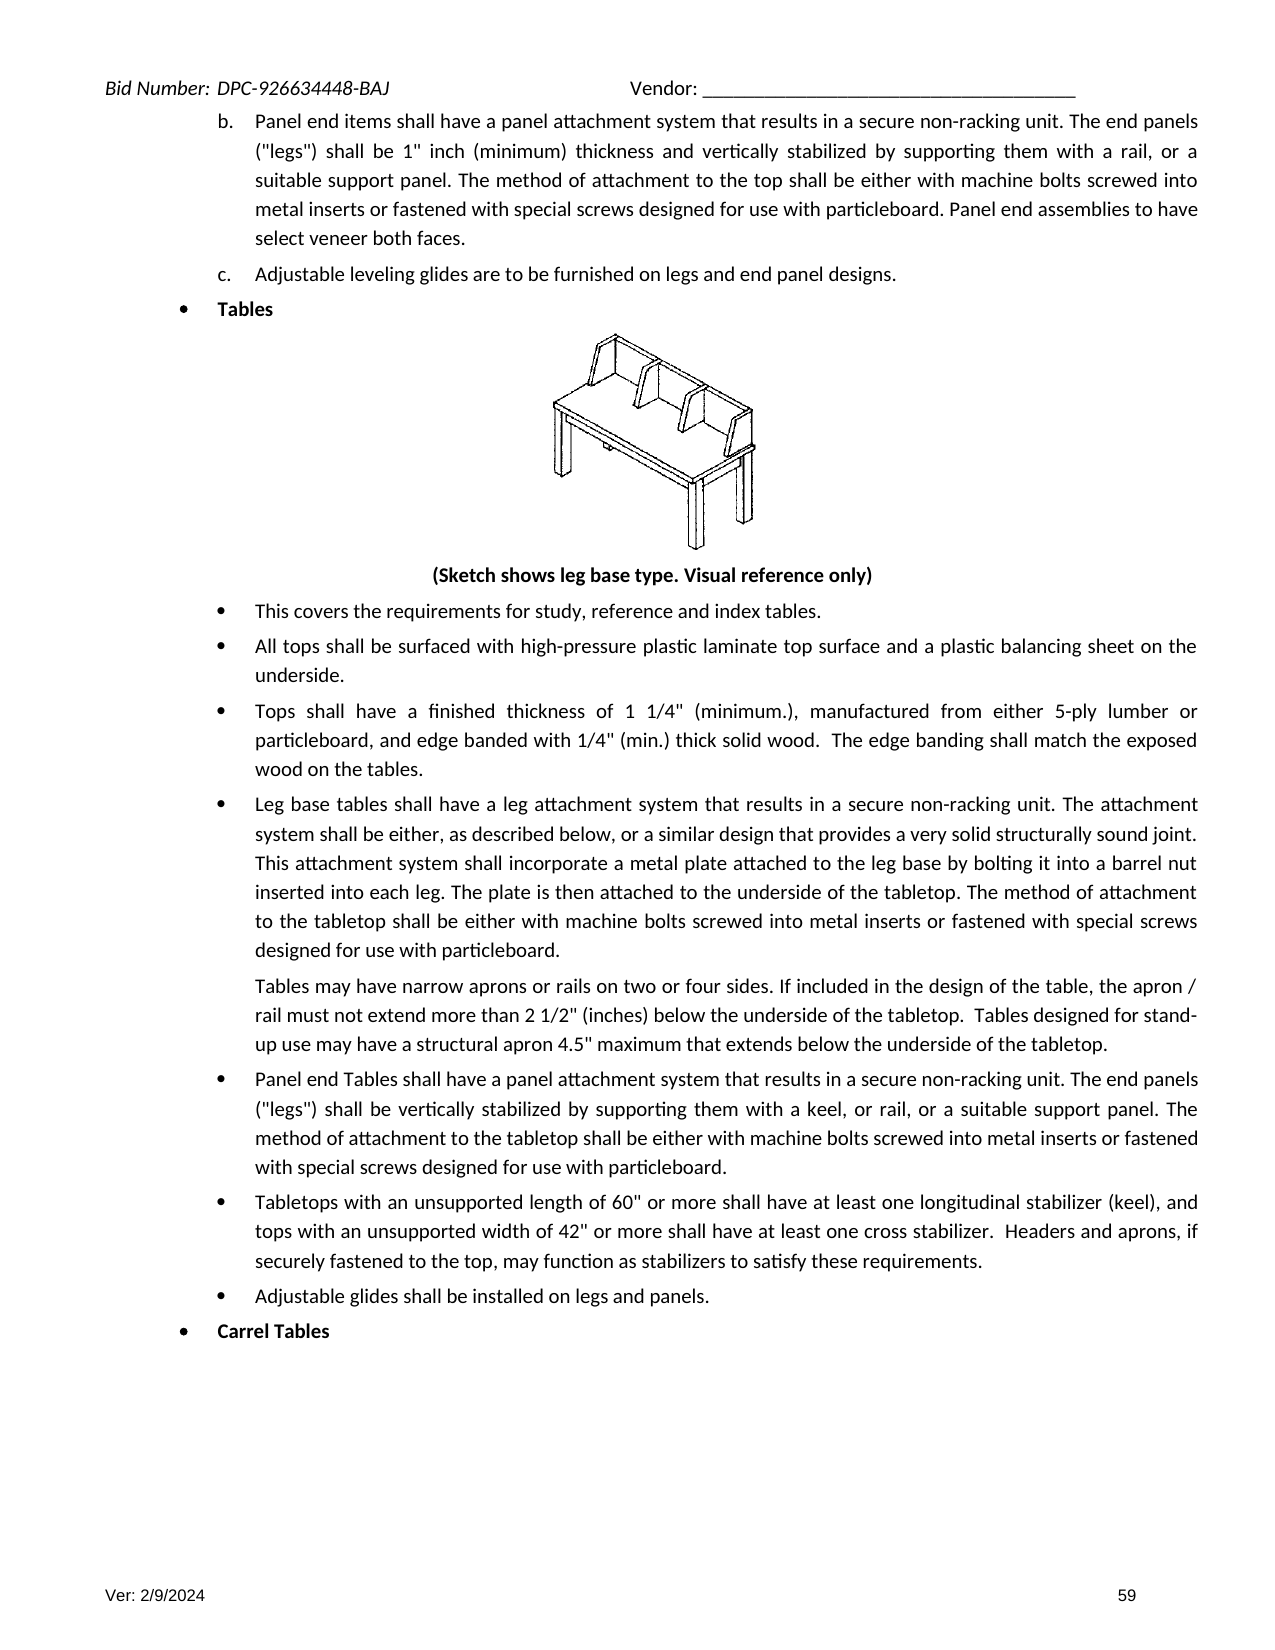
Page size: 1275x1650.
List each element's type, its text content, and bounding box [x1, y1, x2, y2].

list Panel end Tables shall have a panel attachment system that results in a secure non-racking unit. The end panels ("legs") shall be vertically stabilized by supporting them with a keel, or rail, or a suitable support panel. The method of attachment to the tabletop shall be either with machine bolts screwed into metal inserts or fastened with special screws designed for use with particleboard. [217, 1067, 1200, 1179]
list Tabletops with an unsupported length of 60" or more shall have at least one longitudinal stabilizer (keel), and tops with an unsupported width of 42" or more shall have at least one cross stabilizer. Headers and aprons, if securely fastened to the top, may function as stabilizers to satisfy these requirements. [217, 1189, 1200, 1273]
list Carrel Tables [180, 1319, 1200, 1344]
list Panel end items shall have a panel attachment system that results in a secure non-racking unit. The end panels ("legs") shall be 1" inch (minimum) thickness and vertically stabilized by supporting them with a rail, or a suitable support panel. The method of attachment to the top shall be either with machine bolts screwed into metal inserts or fastened with special screws designed for use with particleboard. Panel end assemblies to have select veneer both faces. [217, 109, 1200, 251]
list Adjustable leveling glides are to be furnished on legs and end panel designs. [217, 261, 1200, 286]
picture [548, 331, 757, 552]
text Tables may have narrow aprons or rails on two or four sides. If included in the design of the table, the apron / rail must not extend more than 2 1/2" (inches) below the underside of the tabletop. Tables designed for stand-up use may have a structural apron 4.5" maximum that extends below the underside of the tabletop. [255, 973, 1200, 1057]
list All tops shall be surfaced with high-pressure plastic laminate top surface and a plastic balancing sheet on the underside. [217, 633, 1200, 688]
list Leg base tables shall have a leg attachment system that results in a secure non-racking unit. The attachment system shall be either, as described below, or a similar design that provides a very solid structurally sound joint. This attachment system shall incorporate a metal plate attached to the leg base by bolting it into a barrel nut inserted into each leg. The plate is then attached to the underside of the tabletop. The method of attachment to the tabletop shall be either with machine bolts screwed into metal inserts or fastened with special screws designed for use with particleboard. [217, 792, 1200, 963]
list Tables [180, 296, 1200, 322]
text (Sketch shows leg base type. Visual reference only) [105, 562, 1200, 588]
list Tops shall have a finished thickness of 1 1/4" (minimum.), manufactured from either 5-ply lumber or particleboard, and edge banded with 1/4" (min.) thick solid wood. The edge banding shall match the exposed wood on the tables. [217, 698, 1200, 782]
list Adjustable glides shall be installed on legs and panels. [217, 1283, 1200, 1309]
list This covers the requirements for study, reference and index tables. [217, 598, 1200, 623]
